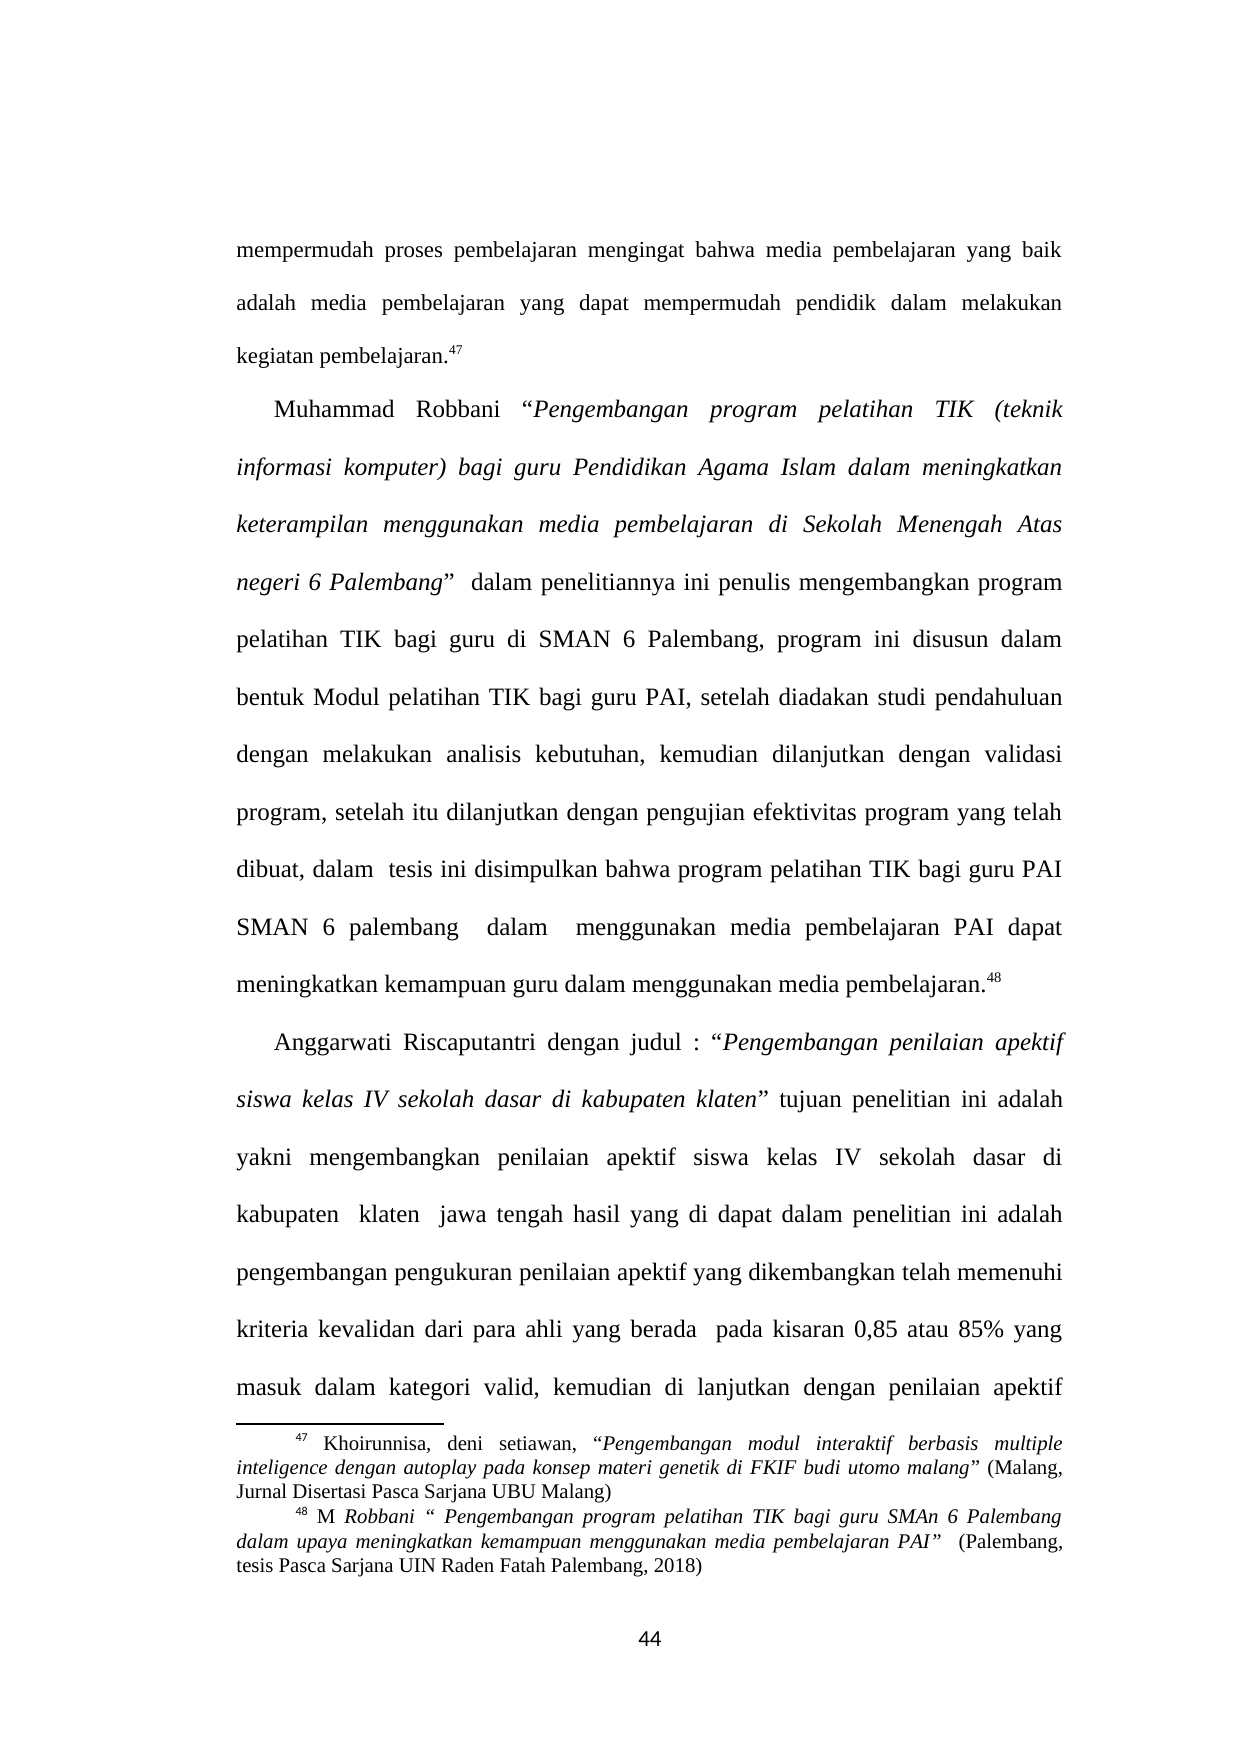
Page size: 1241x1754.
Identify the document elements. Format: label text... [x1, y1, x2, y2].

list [236, 1027, 1063, 1401]
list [236, 236, 1063, 368]
list Muhammad Robbani “Pengembangan program pelatihan TIK (teknik informasi komputer) bagi guru Pendidikan Agama Islam dalam meningkatkan keterampilan menggunakan media pembelajaran di Sekolah Menengah Atas negeri 6 Palembang” dalam penelitiannya ini penulis mengembangkan program pelatihan TIK bagi guru di SMAN 6 Palembang, program ini disusun dalam bentuk Modul pelatihan TIK bagi guru PAI, setelah diadakan studi pendahuluan dengan melakukan analisis kebutuhan, kemudian dilanjutkan dengan validasi program, setelah itu dilanjutkan dengan pengujian efektivitas program yang telah dibuat, dalam tesis ini disimpulkan bahwa program pelatihan TIK bagi guru PAI SMAN 6 palembang dalam menggunakan media pembelajaran PAI dapat meningkatkan kemampuan guru dalam menggunakan media pembelajaran. [236, 394, 1063, 998]
